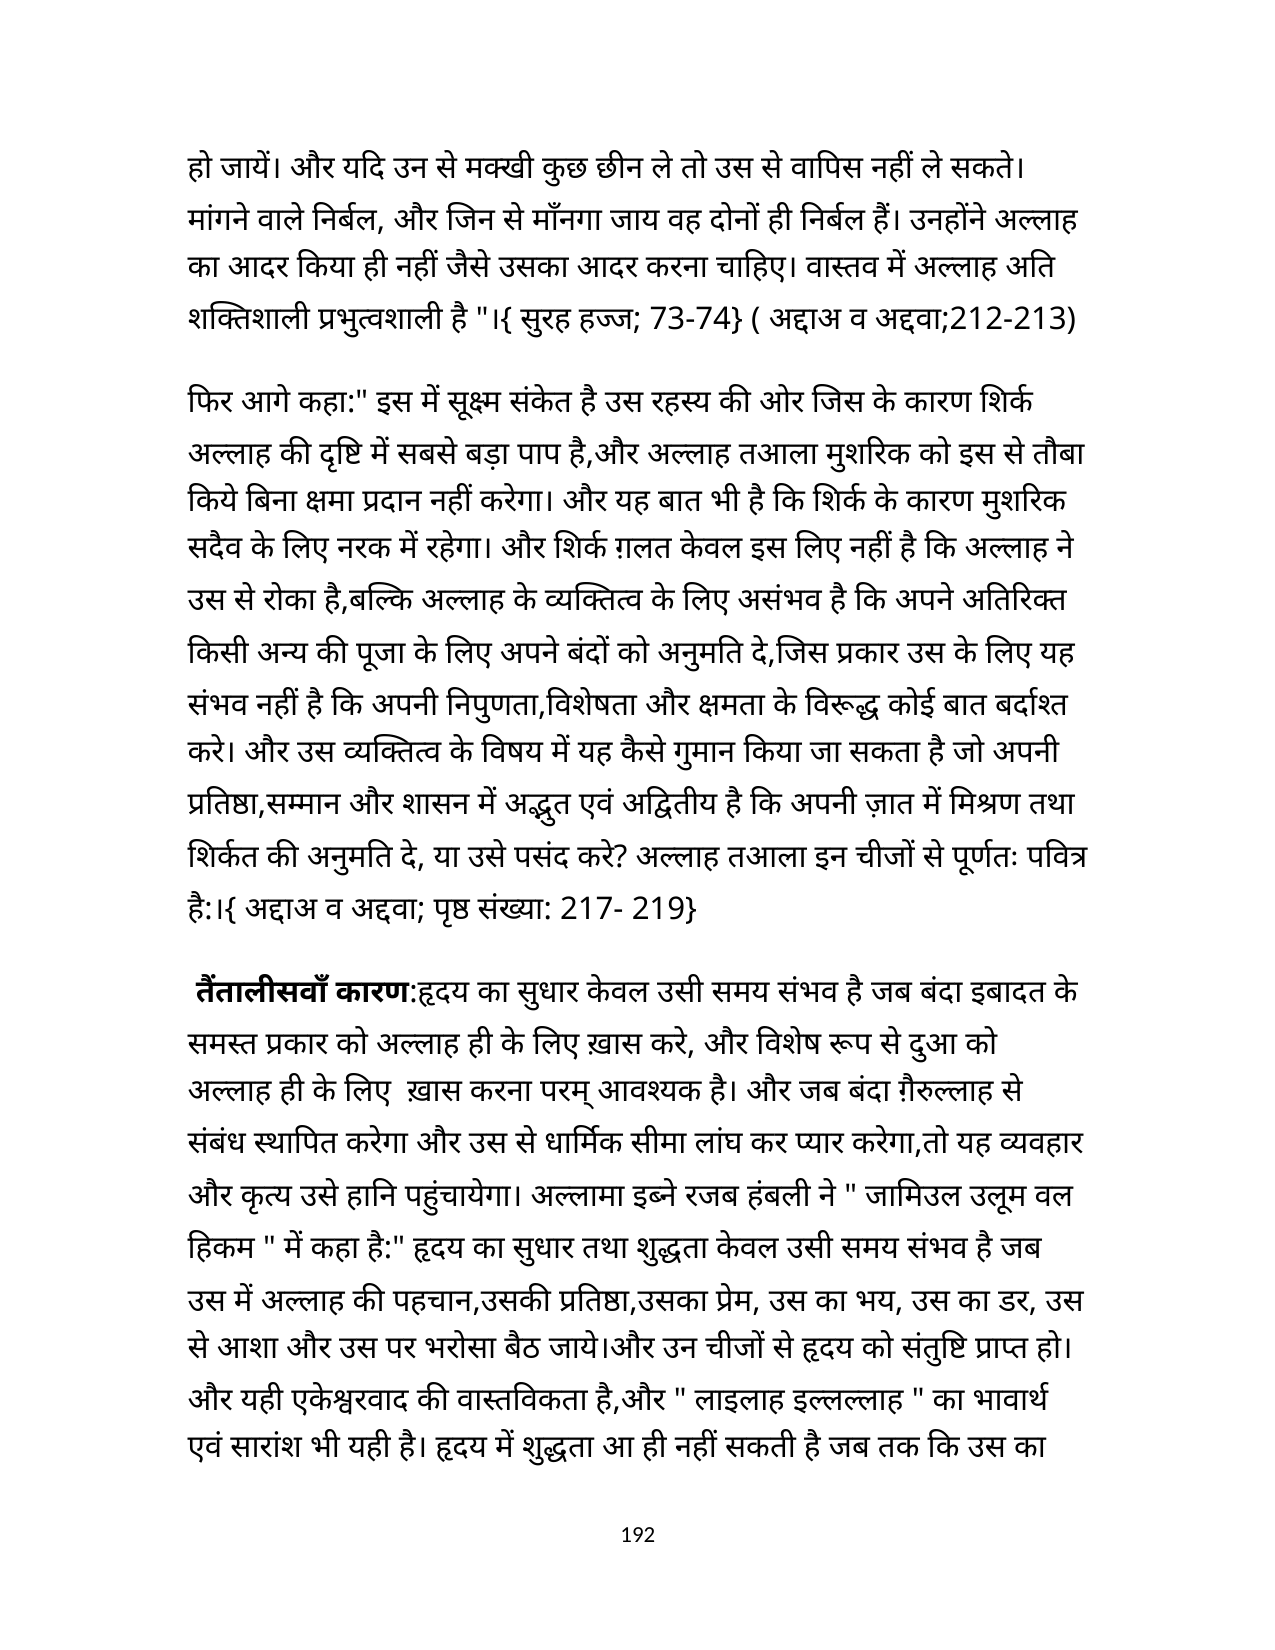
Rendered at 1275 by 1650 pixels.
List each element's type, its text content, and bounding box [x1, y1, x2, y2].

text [187, 968, 1087, 1470]
text फिर आगे कहा:" इस में सूक्ष्म संकेत है उस रहस्य की ओर जिस के कारण शिर्क अल्लाह की दृष्टि में सबसे बड़ा पाप है,और अल्लाह तआला मुशरिक को इस से तौबा किये बिना क्षमा प्रदान नहीं करेगा। और यह बात भी है कि शिर्क के कारण मुशरिक सदैव के लिए नरक में रहेगा। और शिर्क ग़लत केवल इस लिए नहीं है कि अल्लाह ने उस से रोका है,बल्कि अल्लाह के व्यक्तित्व के लिए असंभव है कि अपने अतिरिक्त किसी अन्य की पूजा के लिए अपने बंदों को अनुमति दे,जिस प्रकार उस के लिए यह संभव नहीं है कि अपनी निपुणता,विशेषता और क्षमता के विरूद्ध कोई बात बर्दाश्त करे। और उस व्यक्तित्व के विषय में यह कैसे गुमान किया जा सकता है जो अपनी प्रतिष्ठा,सम्मान और शासन में अद्भुत एवं अद्वितीय है कि अपनी ज़ात में मिश्रण तथा शिर्कत की अनुमति दे, या उसे पसंद करे? अल्लाह तआला इन चीजों से पूर्णतः पवित्र है:।{ अद्दाअ व अद्दवा; पृष्ठ संख्या: 217- 219} [187, 378, 1087, 932]
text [187, 150, 1087, 342]
